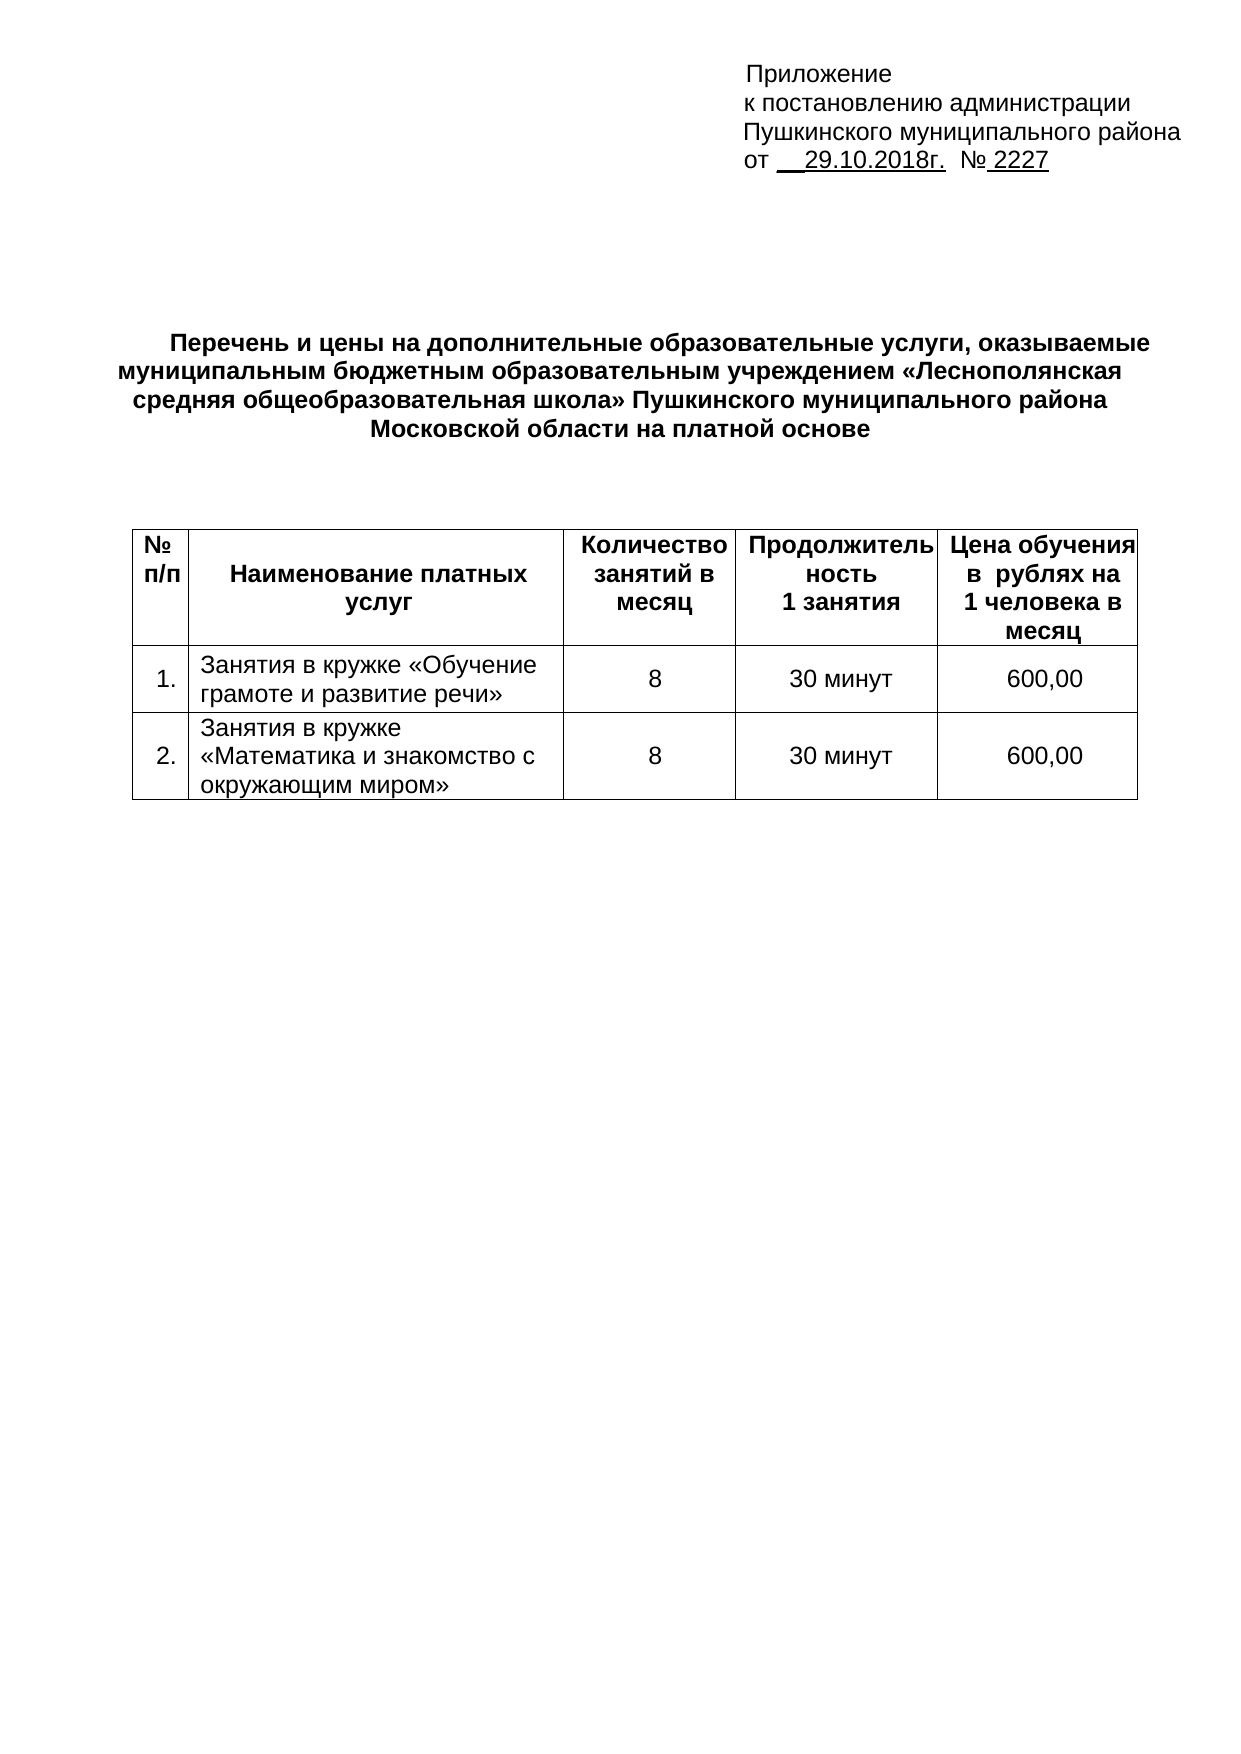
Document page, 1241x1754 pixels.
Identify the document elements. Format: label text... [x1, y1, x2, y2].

text Пушкинского муниципального района [89, 117, 1181, 145]
table_cell 600,00 [938, 713, 1137, 799]
table_cell Занятия в кружке «Обучение грамоте и развитие речи» [189, 646, 563, 712]
table_cell 600,00 [938, 646, 1137, 712]
table_header Цена обучения в рублях на 1 человека в месяц [938, 530, 1137, 645]
text к постановлению администрации [89, 88, 1181, 117]
table_cell 1. [133, 646, 188, 712]
table_cell 30 минут [736, 713, 937, 799]
text Приложение [89, 59, 1181, 88]
table_cell 2. [133, 713, 188, 799]
table_header Продолжительность 1 занятия [736, 530, 937, 645]
table_cell 30 минут [736, 646, 937, 712]
table_cell Занятия в кружке «Математика и знакомство с окружающим миром» [189, 713, 563, 799]
table_header Наименование платных услуг [189, 530, 563, 645]
text от __29.10.2018г. № 2227 [89, 145, 1181, 174]
table_cell 8 [564, 713, 735, 799]
table_cell 8 [564, 646, 735, 712]
text Перечень и цены на дополнительные образовательные услуги, оказываемые муниципальным бюджетным образовательным учреждением «Леснополянская средняя общеобразовательная школа» Пушкинского муниципального района Московской области на платной основе [89, 327, 1152, 442]
table_header № п/п [133, 530, 188, 645]
table_header Количество занятий в месяц [564, 530, 735, 645]
